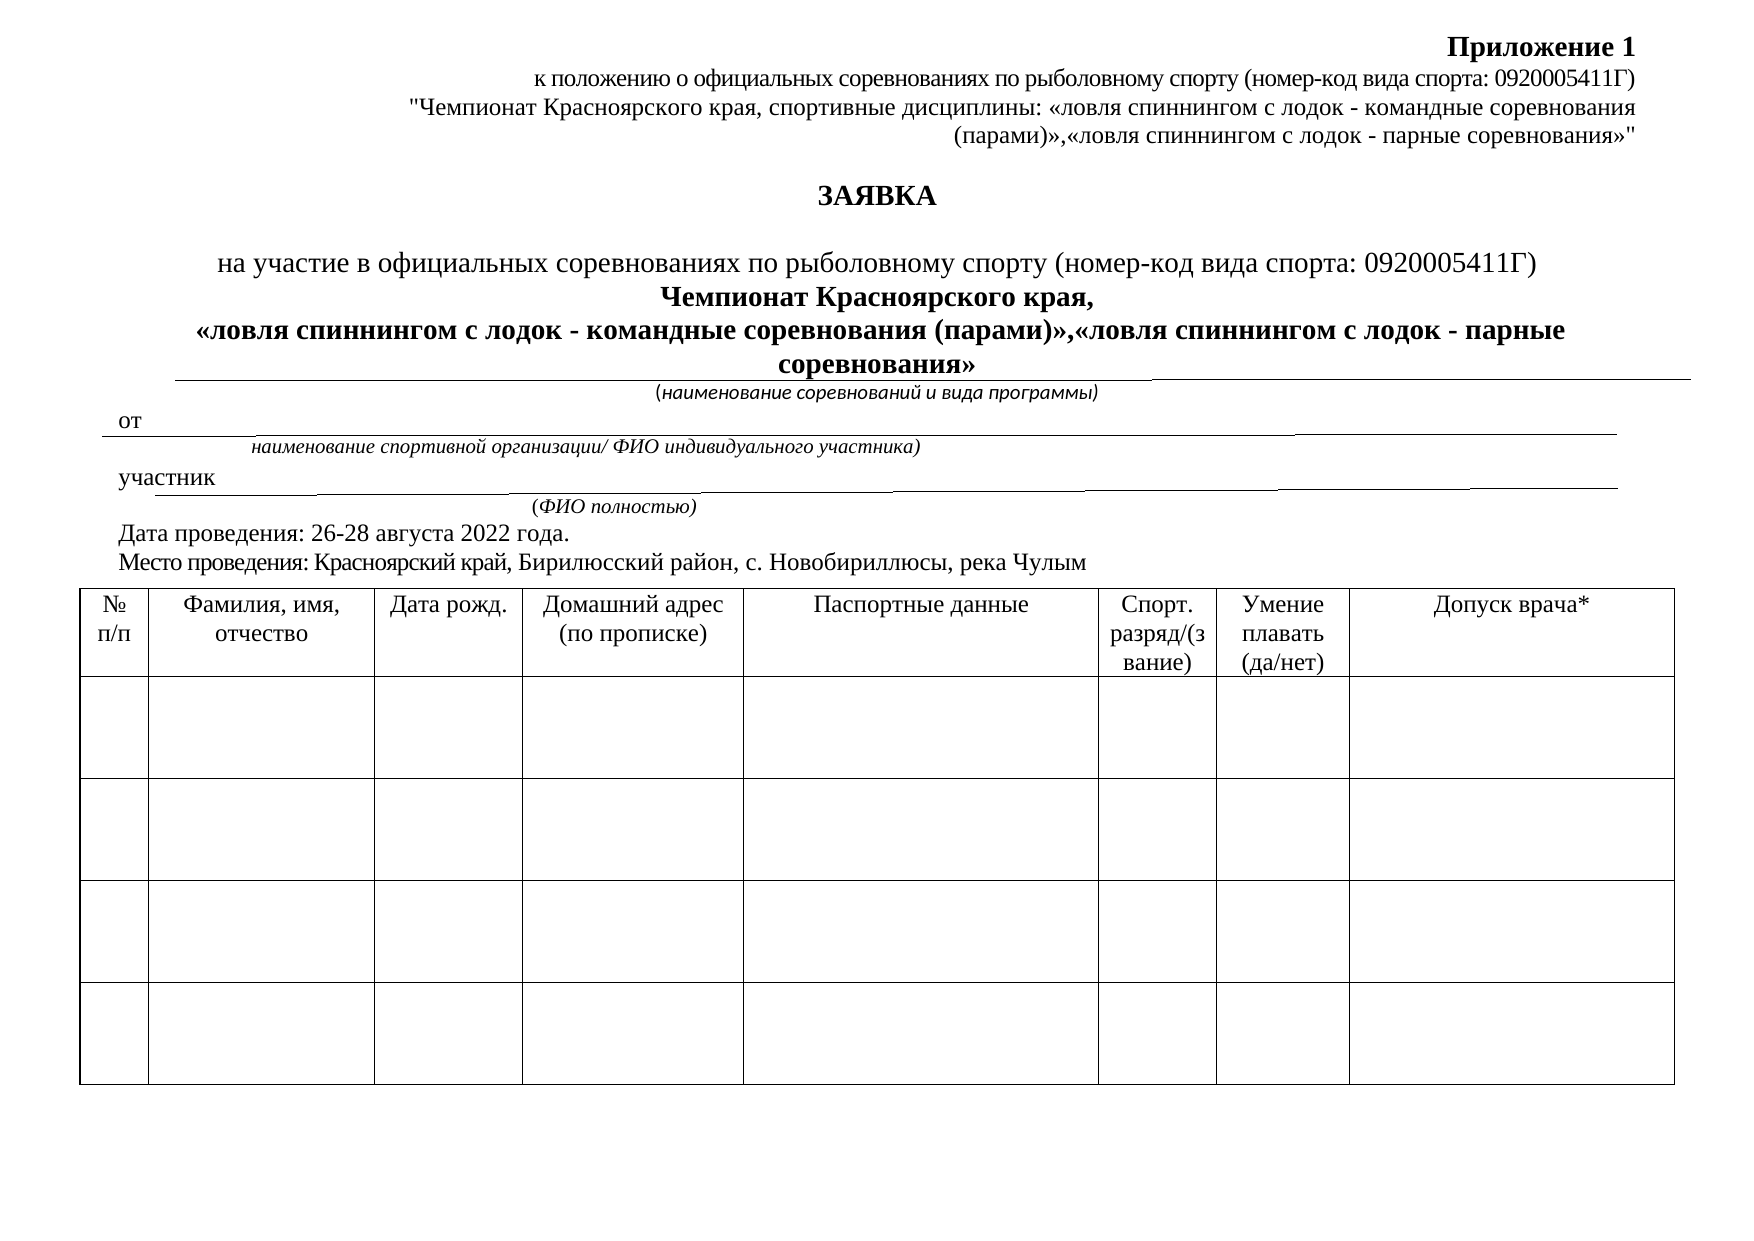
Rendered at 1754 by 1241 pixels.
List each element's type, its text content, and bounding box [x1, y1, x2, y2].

table_cell [1350, 677, 1674, 778]
table_cell [375, 677, 522, 778]
table_header Умение плавать (да/нет) [1217, 589, 1349, 676]
text на участие в официальных соревнованиях по рыболовному спорту (номер-код вида спорта: 0920005411Г) [118, 245, 1636, 279]
text Место проведения: Красноярский край, Бирилюсский район, с. Новобириллюсы, река Чулым [118, 547, 1651, 576]
text Приложение 1 [118, 29, 1636, 63]
table_cell [81, 779, 148, 880]
table_header Паспортные данные [744, 589, 1098, 676]
text (ФИО полностью) [118, 494, 1636, 518]
text участник [118, 462, 1636, 490]
table_cell [81, 677, 148, 778]
table_cell [1099, 779, 1216, 880]
table_cell [1099, 677, 1216, 778]
table_cell [523, 983, 743, 1084]
table_cell [1217, 983, 1349, 1084]
table_cell [375, 983, 522, 1084]
table_cell [744, 881, 1098, 982]
table_header Фамилия, имя, отчество [149, 589, 374, 676]
table_cell [1350, 983, 1674, 1084]
text Дата проведения: 26-28 августа 2022 года. [118, 518, 1636, 547]
table_cell [1350, 881, 1674, 982]
text к положению о официальных соревнованиях по рыболовному спорту (номер-код вида спорта: 0920005411Г) [118, 63, 1636, 92]
table_cell [375, 779, 522, 880]
text (наименование соревнований и вида программы) [118, 379, 1636, 405]
table_cell [744, 983, 1098, 1084]
table_cell [81, 983, 148, 1084]
text «ловля спиннингом с лодок - командные соревнования (парами)»,«ловля спиннингом с лодок - парные соревнования» [118, 312, 1636, 379]
table_cell [1217, 779, 1349, 880]
table_cell [523, 677, 743, 778]
table_cell [375, 881, 522, 982]
table_cell [1099, 881, 1216, 982]
table_cell [1217, 677, 1349, 778]
table_cell [523, 779, 743, 880]
text от [118, 405, 1636, 433]
table_cell [1217, 881, 1349, 982]
table_cell [1099, 983, 1216, 1084]
table_cell [149, 677, 374, 778]
table_header Домашний адрес (по прописке) [523, 589, 743, 676]
table_cell [149, 983, 374, 1084]
table_cell [149, 779, 374, 880]
table_cell [149, 881, 374, 982]
text ЗАЯВКА [118, 178, 1636, 212]
text "Чемпионат Красноярского края, спортивные дисциплины: «ловля спиннингом с лодок - командные соревнования (парами)»,«ловля спиннингом с лодок - парные соревнования»" [118, 92, 1636, 149]
table_cell [81, 881, 148, 982]
table_cell [1350, 779, 1674, 880]
table_cell [744, 779, 1098, 880]
table_header Дата рожд. [375, 589, 522, 676]
table_header № п/п [81, 589, 148, 676]
table_cell [744, 677, 1098, 778]
text Чемпионат Красноярского края, [118, 279, 1636, 312]
text наименование спортивной организации/ ФИО индивидуального участника) [118, 433, 1636, 458]
table_header Допуск врача* [1350, 589, 1674, 676]
table_cell [523, 881, 743, 982]
table_header Спорт. разряд/(звание) [1099, 589, 1216, 676]
